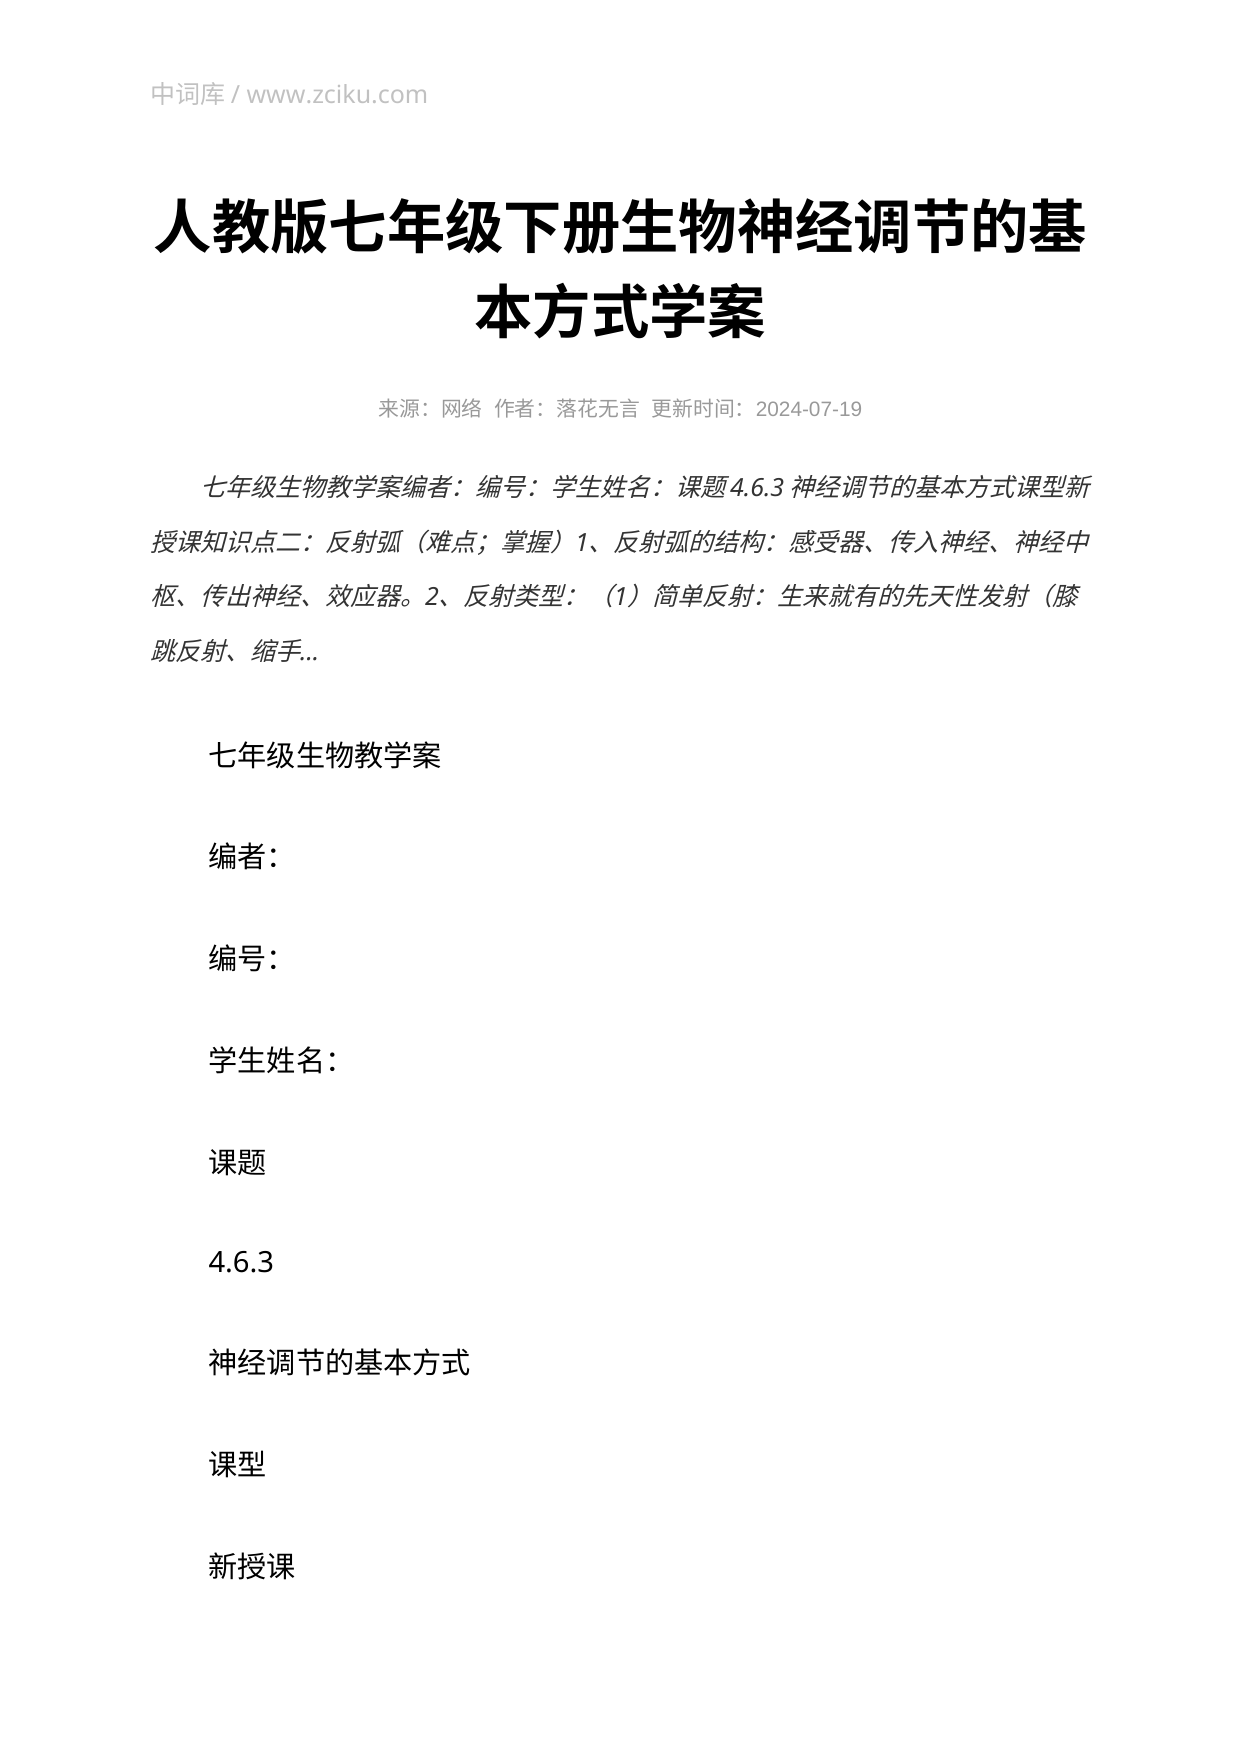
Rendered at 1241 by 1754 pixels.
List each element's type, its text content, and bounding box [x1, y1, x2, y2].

text 编号： [150, 936, 1090, 978]
text 编者： [150, 834, 1090, 876]
subtitle 人教版七年级下册生物神经调节的基本方式学案 [150, 181, 1090, 350]
text 4.6.3 [150, 1241, 1090, 1281]
text 七年级生物教学案编者：编号：学生姓名：课题4.6.3神经调节的基本方式课型新授课知识点二：反射弧（难点；掌握）1、反射弧的结构：感受器、传入神经、神经中枢、传出神经、效应器。2、反射类型：（1）简单反射：生来就有的先天性发射（膝跳反射、缩手... [150, 468, 1090, 667]
text 课题 [150, 1139, 1090, 1182]
text 课型 [150, 1441, 1090, 1484]
text 七年级生物教学案 [150, 732, 1090, 774]
text 新授课 [150, 1543, 1090, 1585]
text 学生姓名： [150, 1038, 1090, 1080]
text 来源：网络 作者：落花无言 更新时间：2024-07-19 [150, 397, 1090, 421]
text 神经调节的基本方式 [150, 1339, 1090, 1382]
